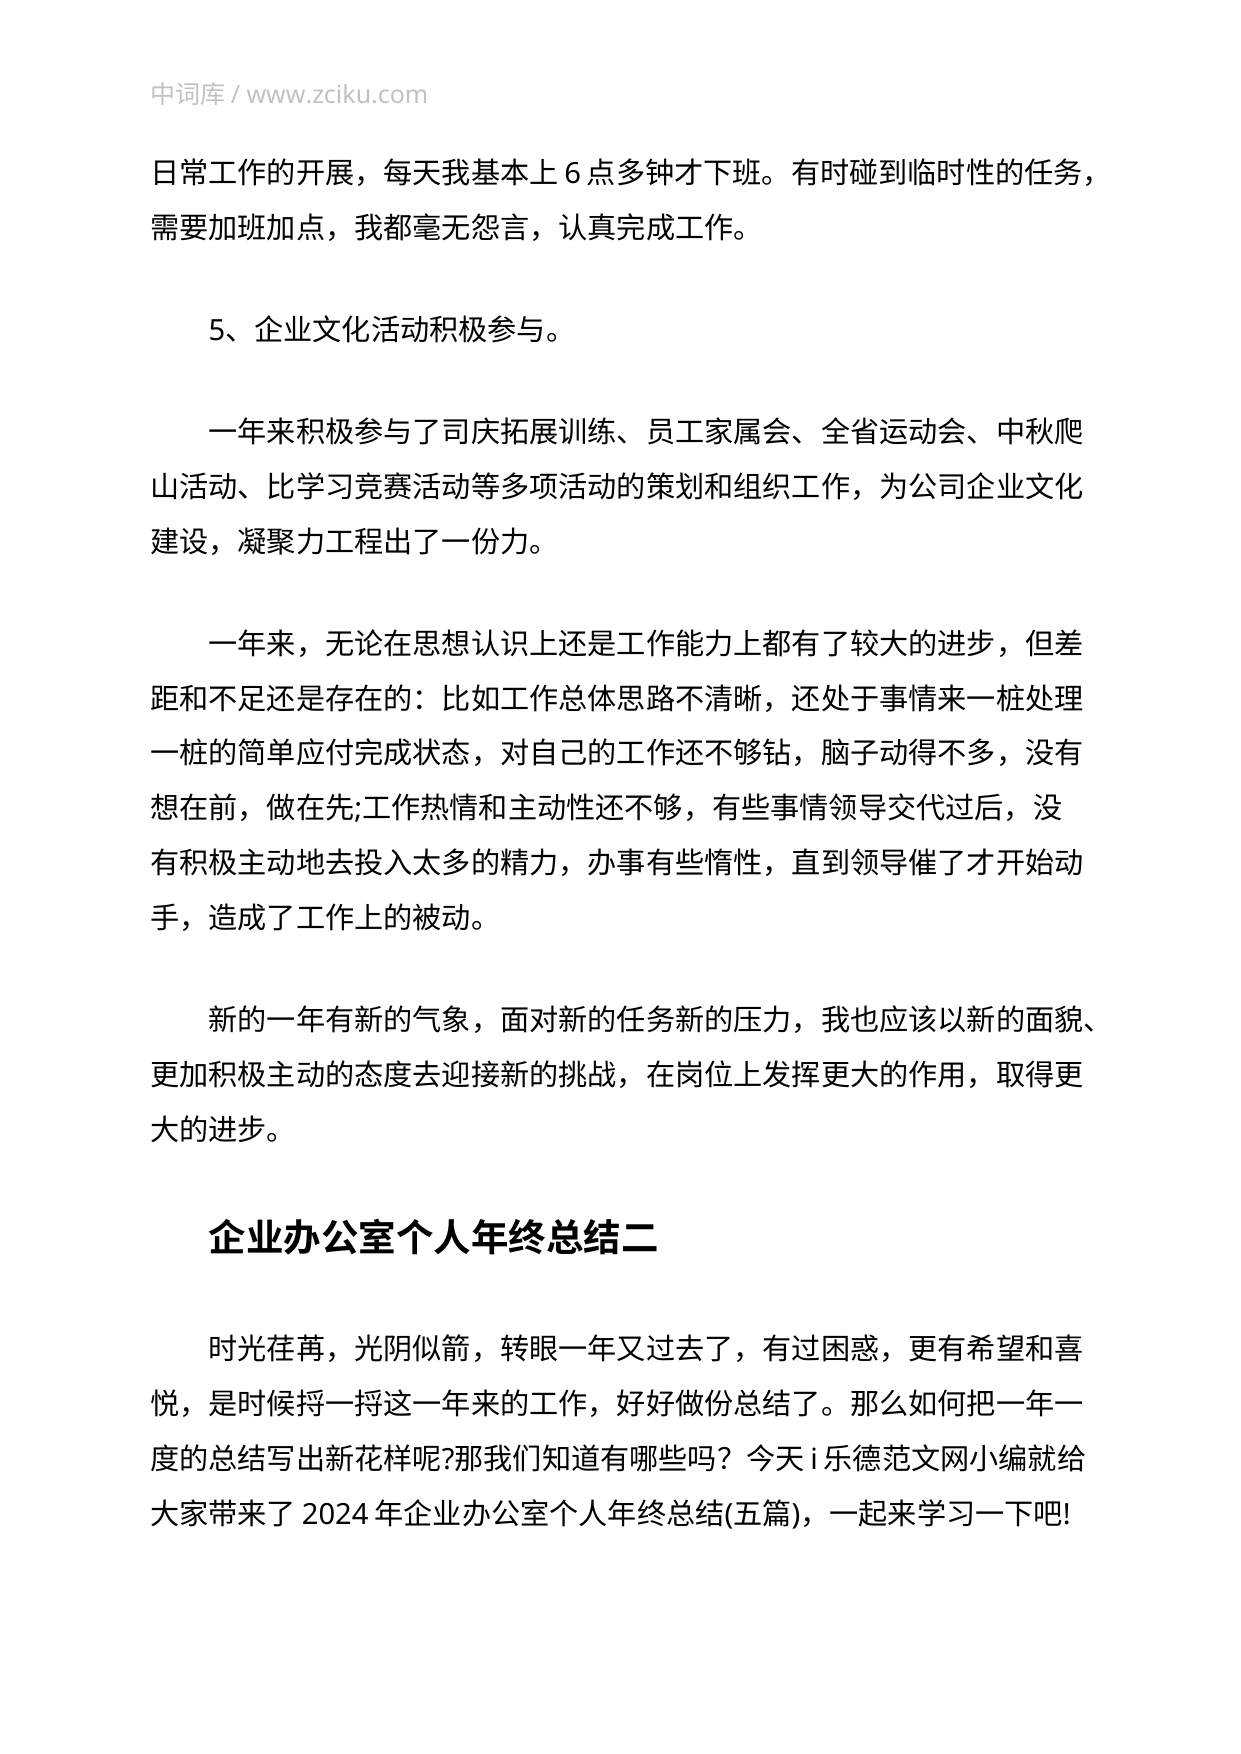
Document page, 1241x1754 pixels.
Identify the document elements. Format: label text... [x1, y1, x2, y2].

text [150, 150, 1090, 247]
text 新的一年有新的气象，面对新的任务新的压力，我也应该以新的面貌、更加积极主动的态度去迎接新的挑战，在岗位上发挥更大的作用，取得更大的进步。 [150, 997, 1090, 1149]
text 5、企业文化活动积极参与。 [150, 307, 1090, 349]
text 时光荏苒，光阴似箭，转眼一年又过去了，有过困惑，更有希望和喜悦，是时候捋一捋这一年来的工作，好好做份总结了。那么如何把一年一度的总结写出新花样呢?那我们知道有哪些吗？今天i乐德范文网小编就给大家带来了2024年企业办公室个人年终总结(五篇)，一起来学习一下吧! [150, 1326, 1090, 1533]
text 一年来积极参与了司庆拓展训练、员工家属会、全省运动会、中秋爬山活动、比学习竞赛活动等多项活动的策划和组织工作，为公司企业文化建设，凝聚力工程出了一份力。 [150, 409, 1090, 561]
text 一年来，无论在思想认识上还是工作能力上都有了较大的进步，但差距和不足还是存在的：比如工作总体思路不清晰，还处于事情来一桩处理一桩的简单应付完成状态，对自己的工作还不够钻，脑子动得不多，没有想在前，做在先;工作热情和主动性还不够，有些事情领导交代过后，没有积极主动地去投入太多的精力，办事有些惰性，直到领导催了才开始动手，造成了工作上的被动。 [150, 620, 1090, 937]
text 企业办公室个人年终总结二 [150, 1208, 1090, 1262]
